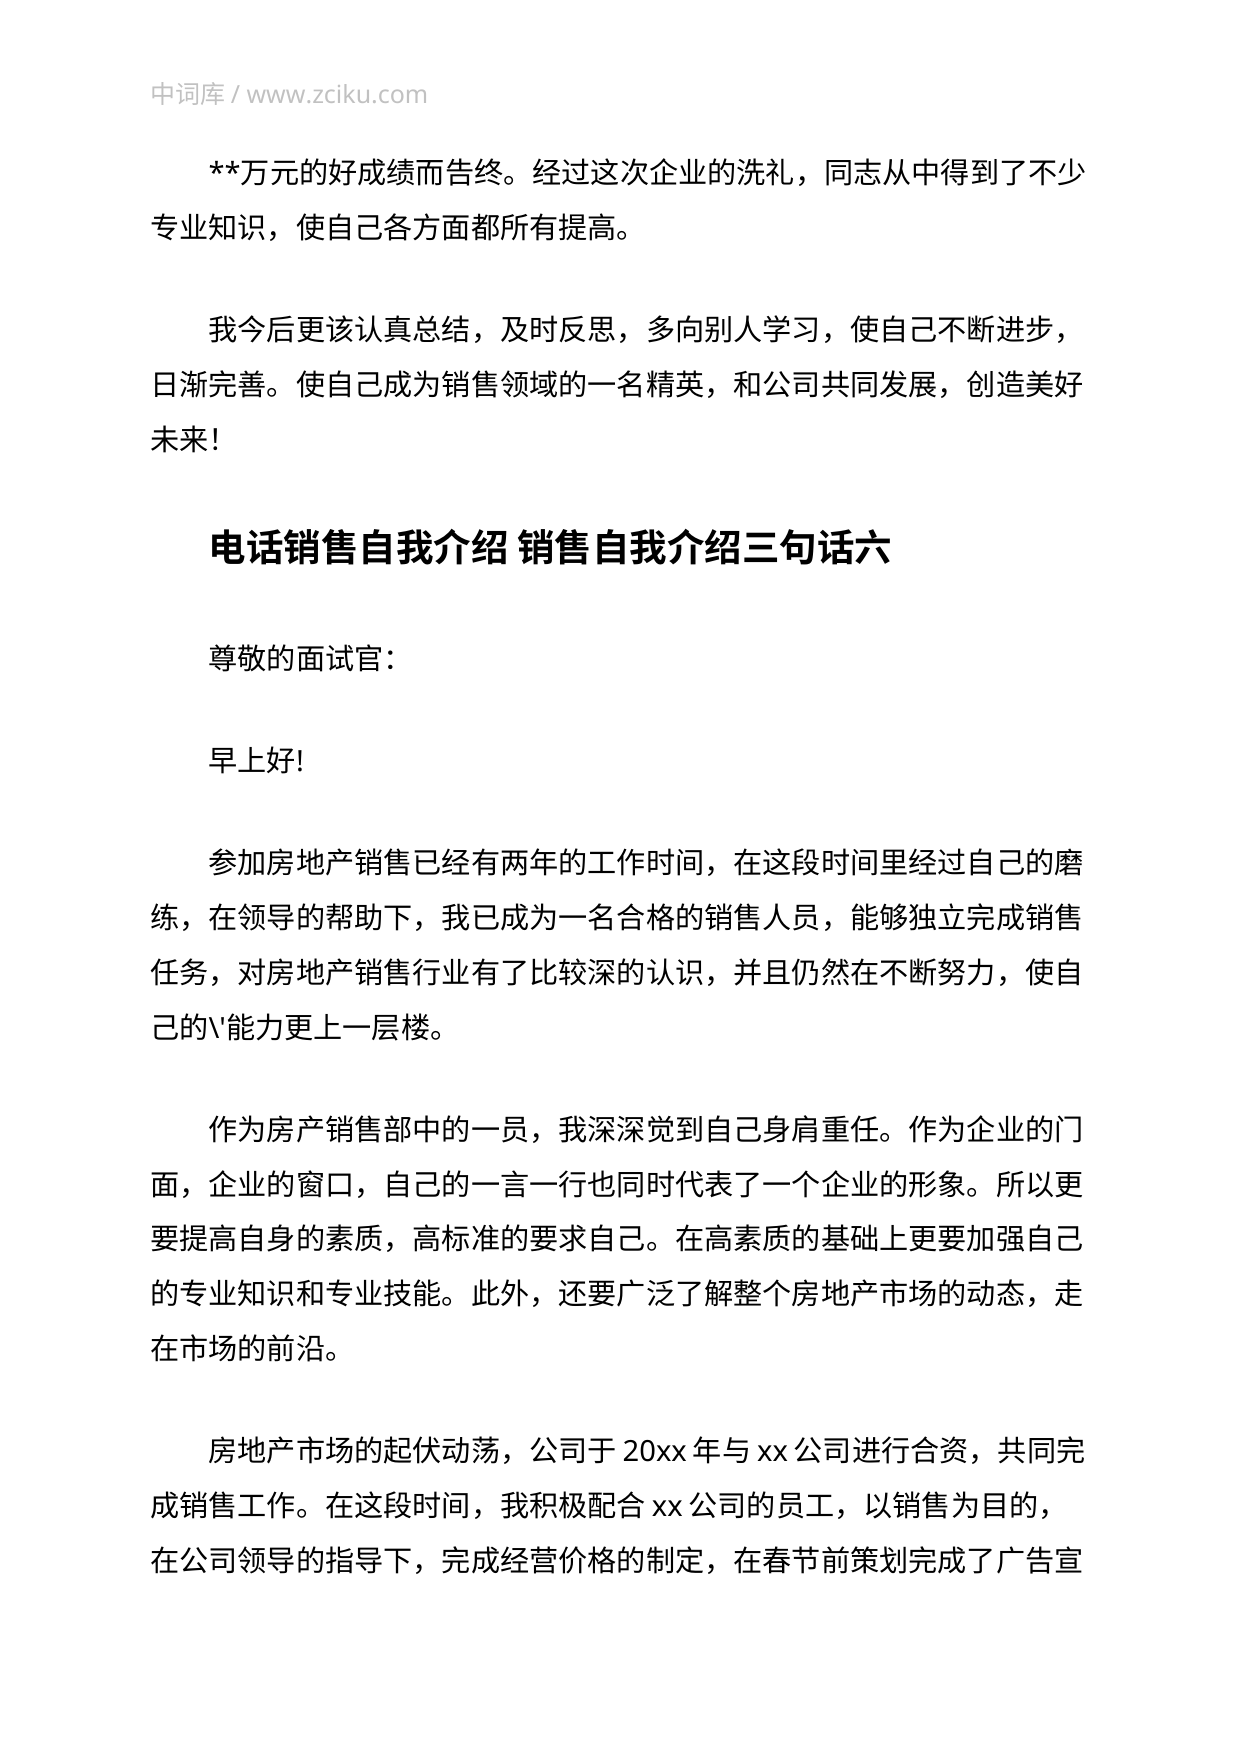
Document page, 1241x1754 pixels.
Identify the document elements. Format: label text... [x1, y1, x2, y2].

text 作为房产销售部中的一员，我深深觉到自己身肩重任。作为企业的门面，企业的窗口，自己的一言一行也同时代表了一个企业的形象。所以更要提高自身的素质，高标准的要求自己。在高素质的基础上更要加强自己的专业知识和专业技能。此外，还要广泛了解整个房地产市场的动态，走在市场的前沿。 [150, 1106, 1090, 1368]
text 早上好! [150, 737, 1090, 780]
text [150, 1427, 1090, 1580]
text 尊敬的面试官： [150, 636, 1090, 678]
text 电话销售自我介绍 销售自我介绍三句话六 [150, 518, 1090, 573]
text 参加房地产销售已经有两年的工作时间，在这段时间里经过自己的磨练，在领导的帮助下，我已成为一名合格的销售人员，能够独立完成销售任务，对房地产销售行业有了比较深的认识，并且仍然在不断努力，使自己的\'能力更上一层楼。 [150, 839, 1090, 1047]
text 我今后更该认真总结，及时反思，多向别人学习，使自己不断进步，日渐完善。使自己成为销售领域的一名精英，和公司共同发展，创造美好未来！ [150, 307, 1090, 459]
text **万元的好成绩而告终。经过这次企业的洗礼，同志从中得到了不少专业知识，使自己各方面都所有提高。 [150, 150, 1090, 247]
